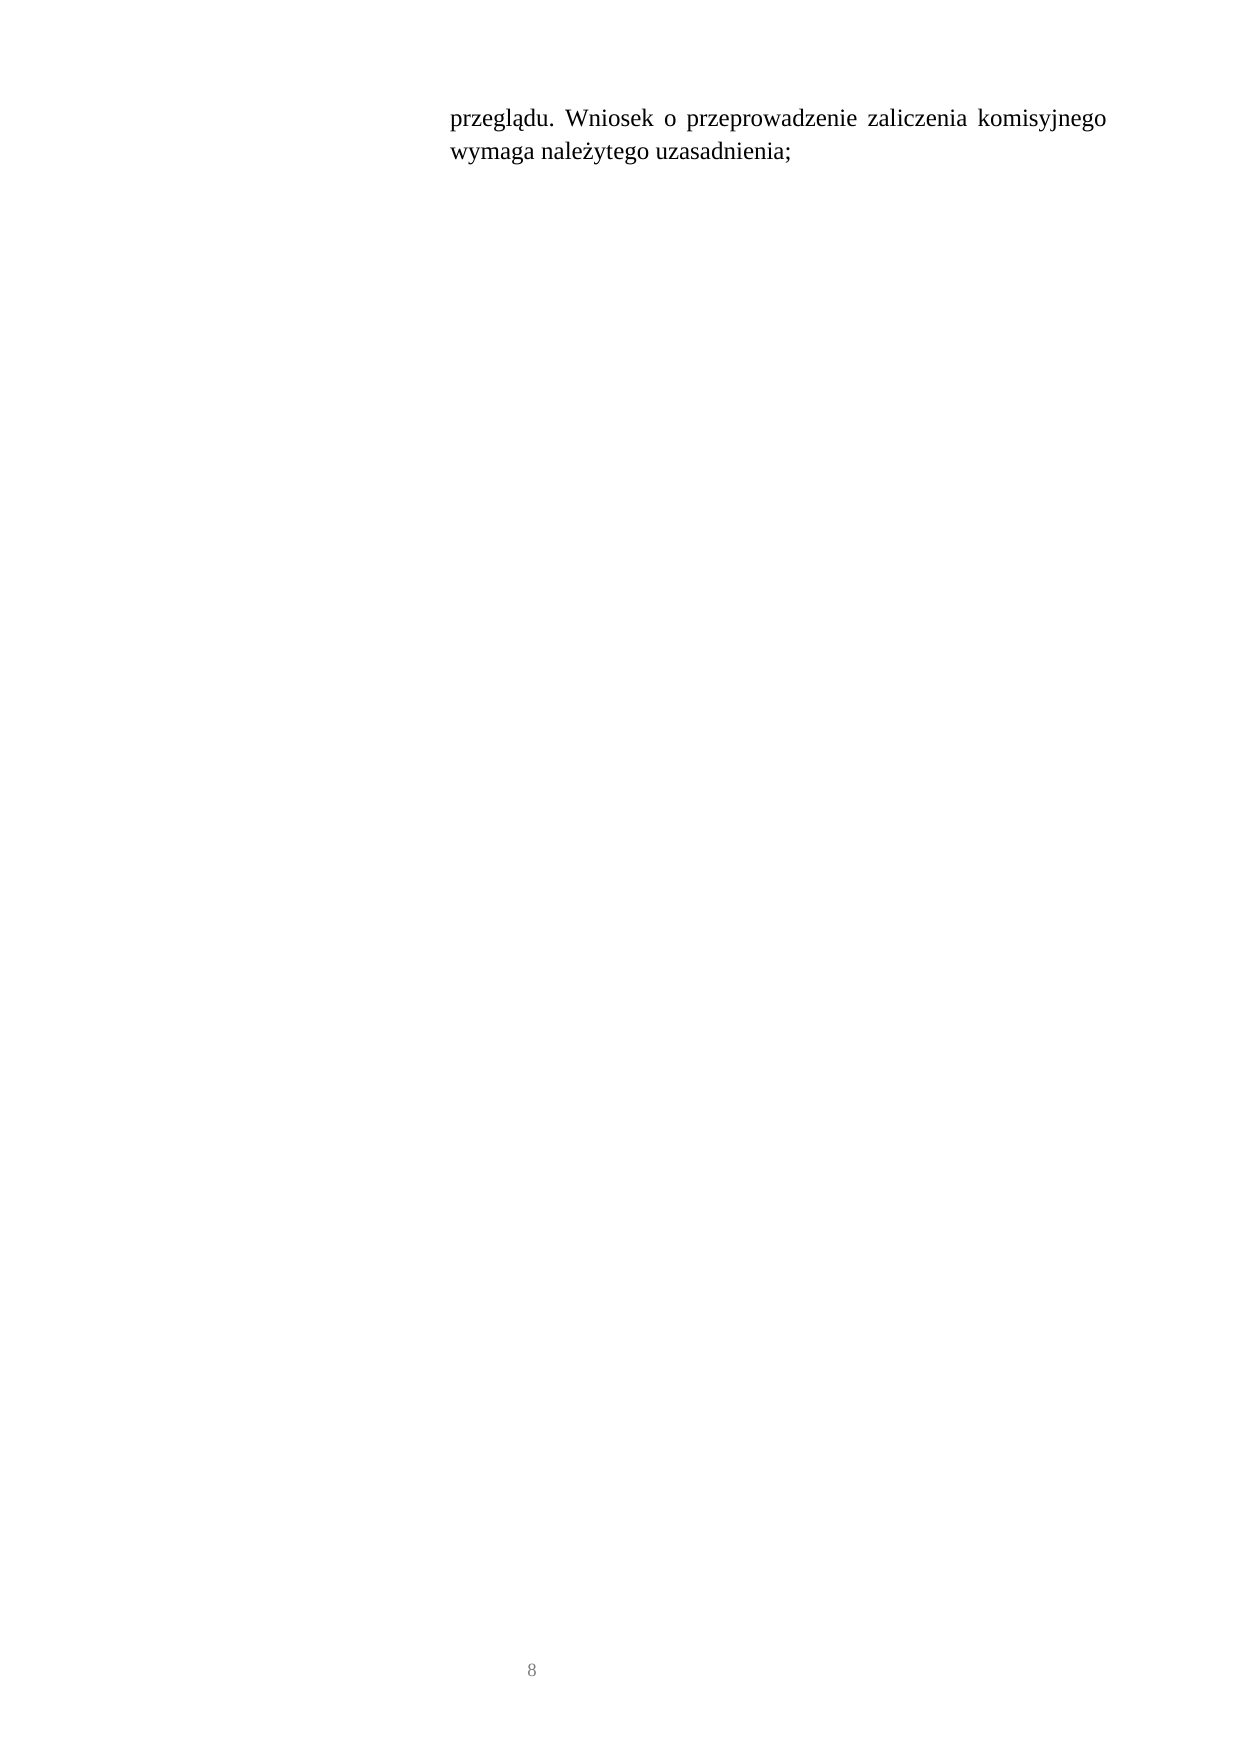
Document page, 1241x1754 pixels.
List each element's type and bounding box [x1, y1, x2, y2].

text [75, 99, 1107, 166]
